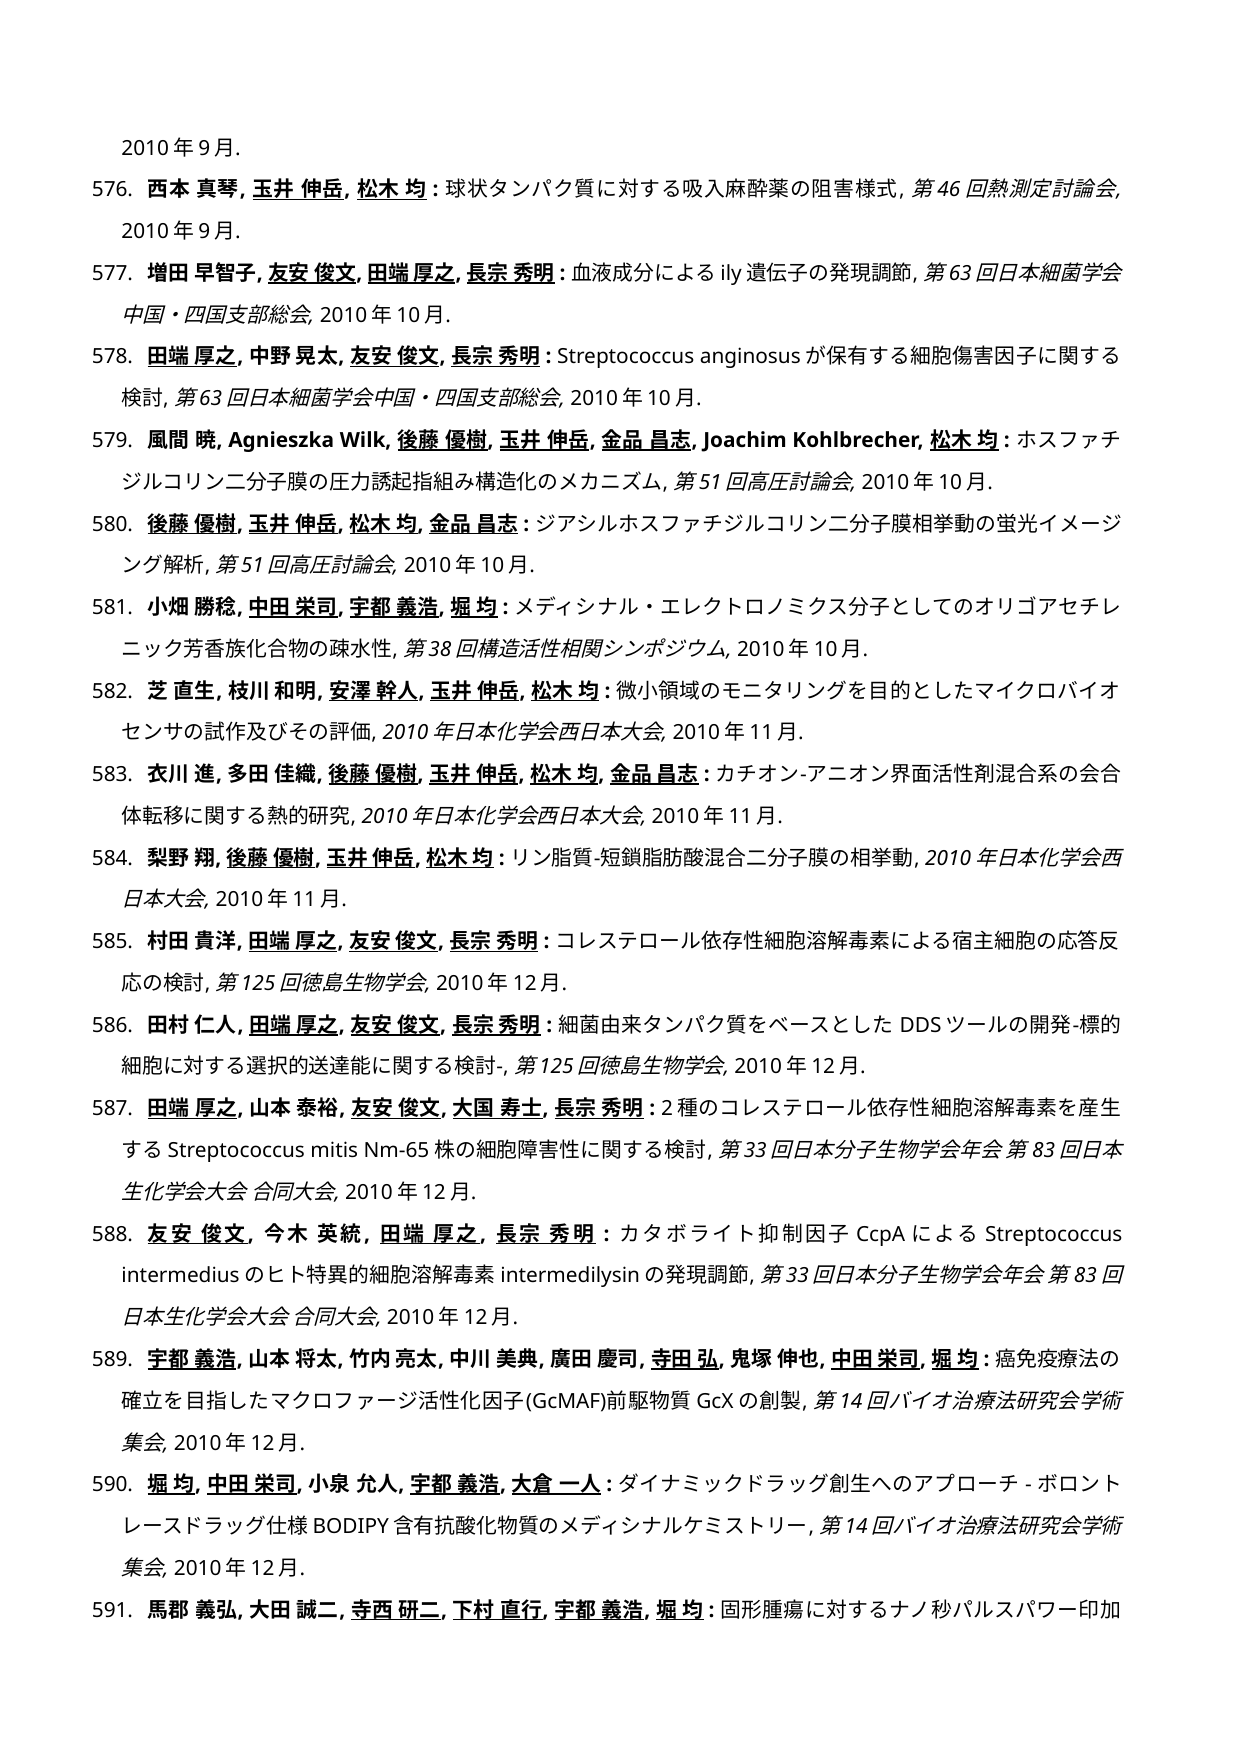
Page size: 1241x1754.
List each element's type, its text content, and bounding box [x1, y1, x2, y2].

list 田村 仁人, 田端 厚之, 友安 俊文, 長宗 秀明 : 細菌由来タンパク質をベースとしたDDSツールの開発-標的細胞に対する選択的送達能に関する検討-, 第125回徳島生物学会, 2010年12月. [92, 1002, 1122, 1086]
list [92, 1587, 1122, 1629]
list 小畑 勝稔, 中田 栄司, 宇都 義浩, 堀 均 : メディシナル・エレクトロノミクス分子としてのオリゴアセチレニック芳香族化合物の疎水性, 第38回構造活性相関シンポジウム, 2010年10月. [92, 584, 1122, 668]
list 風間 暁, Agnieszka Wilk, 後藤 優樹, 玉井 伸岳, 金品 昌志, Joachim Kohlbrecher, 松木 均 : ホスファチジルコリン二分子膜の圧力誘起指組み構造化のメカニズム, 第51回高圧討論会, 2010年10月. [92, 417, 1122, 501]
list 梨野 翔, 後藤 優樹, 玉井 伸岳, 松木 均 : リン脂質-短鎖脂肪酸混合二分子膜の相挙動, 2010年日本化学会西日本大会, 2010年11月. [92, 835, 1122, 919]
list 田端 厚之, 山本 泰裕, 友安 俊文, 大国 寿士, 長宗 秀明 : 2種のコレステロール依存性細胞溶解毒素を産生するStreptococcus mitis Nm-65株の細胞障害性に関する検討, 第33回日本分子生物学会年会 第83回日本生化学会大会 合同大会, 2010年12月. [92, 1086, 1122, 1211]
list 増田 早智子, 友安 俊文, 田端 厚之, 長宗 秀明 : 血液成分によるily遺伝子の発現調節, 第63回日本細菌学会中国・四国支部総会, 2010年10月. [92, 250, 1122, 334]
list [92, 125, 1122, 167]
list 田端 厚之, 中野 晃太, 友安 俊文, 長宗 秀明 : Streptococcus anginosusが保有する細胞傷害因子に関する検討, 第63回日本細菌学会中国・四国支部総会, 2010年10月. [92, 334, 1122, 417]
list 村田 貴洋, 田端 厚之, 友安 俊文, 長宗 秀明 : コレステロール依存性細胞溶解毒素による宿主細胞の応答反応の検討, 第125回徳島生物学会, 2010年12月. [92, 919, 1122, 1002]
list 後藤 優樹, 玉井 伸岳, 松木 均, 金品 昌志 : ジアシルホスファチジルコリン二分子膜相挙動の蛍光イメージング解析, 第51回高圧討論会, 2010年10月. [92, 501, 1122, 584]
list 芝 直生, 枝川 和明, 安澤 幹人, 玉井 伸岳, 松木 均 : 微小領域のモニタリングを目的としたマイクロバイオセンサの試作及びその評価, 2010年日本化学会西日本大会, 2010年11月. [92, 668, 1122, 752]
list 宇都 義浩, 山本 将太, 竹内 亮太, 中川 美典, 廣田 慶司, 寺田 弘, 鬼塚 伸也, 中田 栄司, 堀 均 : 癌免疫療法の確立を目指したマクロファージ活性化因子(GcMAF)前駆物質GcXの創製, 第14回バイオ治療法研究会学術集会, 2010年12月. [92, 1336, 1122, 1462]
list 友安 俊文, 今木 英統, 田端 厚之, 長宗 秀明 : カタボライト抑制因子CcpAによるStreptococcus intermediusのヒト特異的細胞溶解毒素intermedilysinの発現調節, 第33回日本分子生物学会年会 第83回日本生化学会大会 合同大会, 2010年12月. [92, 1211, 1122, 1336]
list 衣川 進, 多田 佳織, 後藤 優樹, 玉井 伸岳, 松木 均, 金品 昌志 : カチオン-アニオン界面活性剤混合系の会合体転移に関する熱的研究, 2010年日本化学会西日本大会, 2010年11月. [92, 752, 1122, 835]
list 西本 真琴, 玉井 伸岳, 松木 均 : 球状タンパク質に対する吸入麻酔薬の阻害様式, 第46回熱測定討論会, 2010年9月. [92, 167, 1122, 250]
list 堀 均, 中田 栄司, 小泉 允人, 宇都 義浩, 大倉 一人 : ダイナミックドラッグ創生へのアプローチ - ボロントレースドラッグ仕様BODIPY含有抗酸化物質のメディシナルケミストリー, 第14回バイオ治療法研究会学術集会, 2010年12月. [92, 1462, 1122, 1587]
